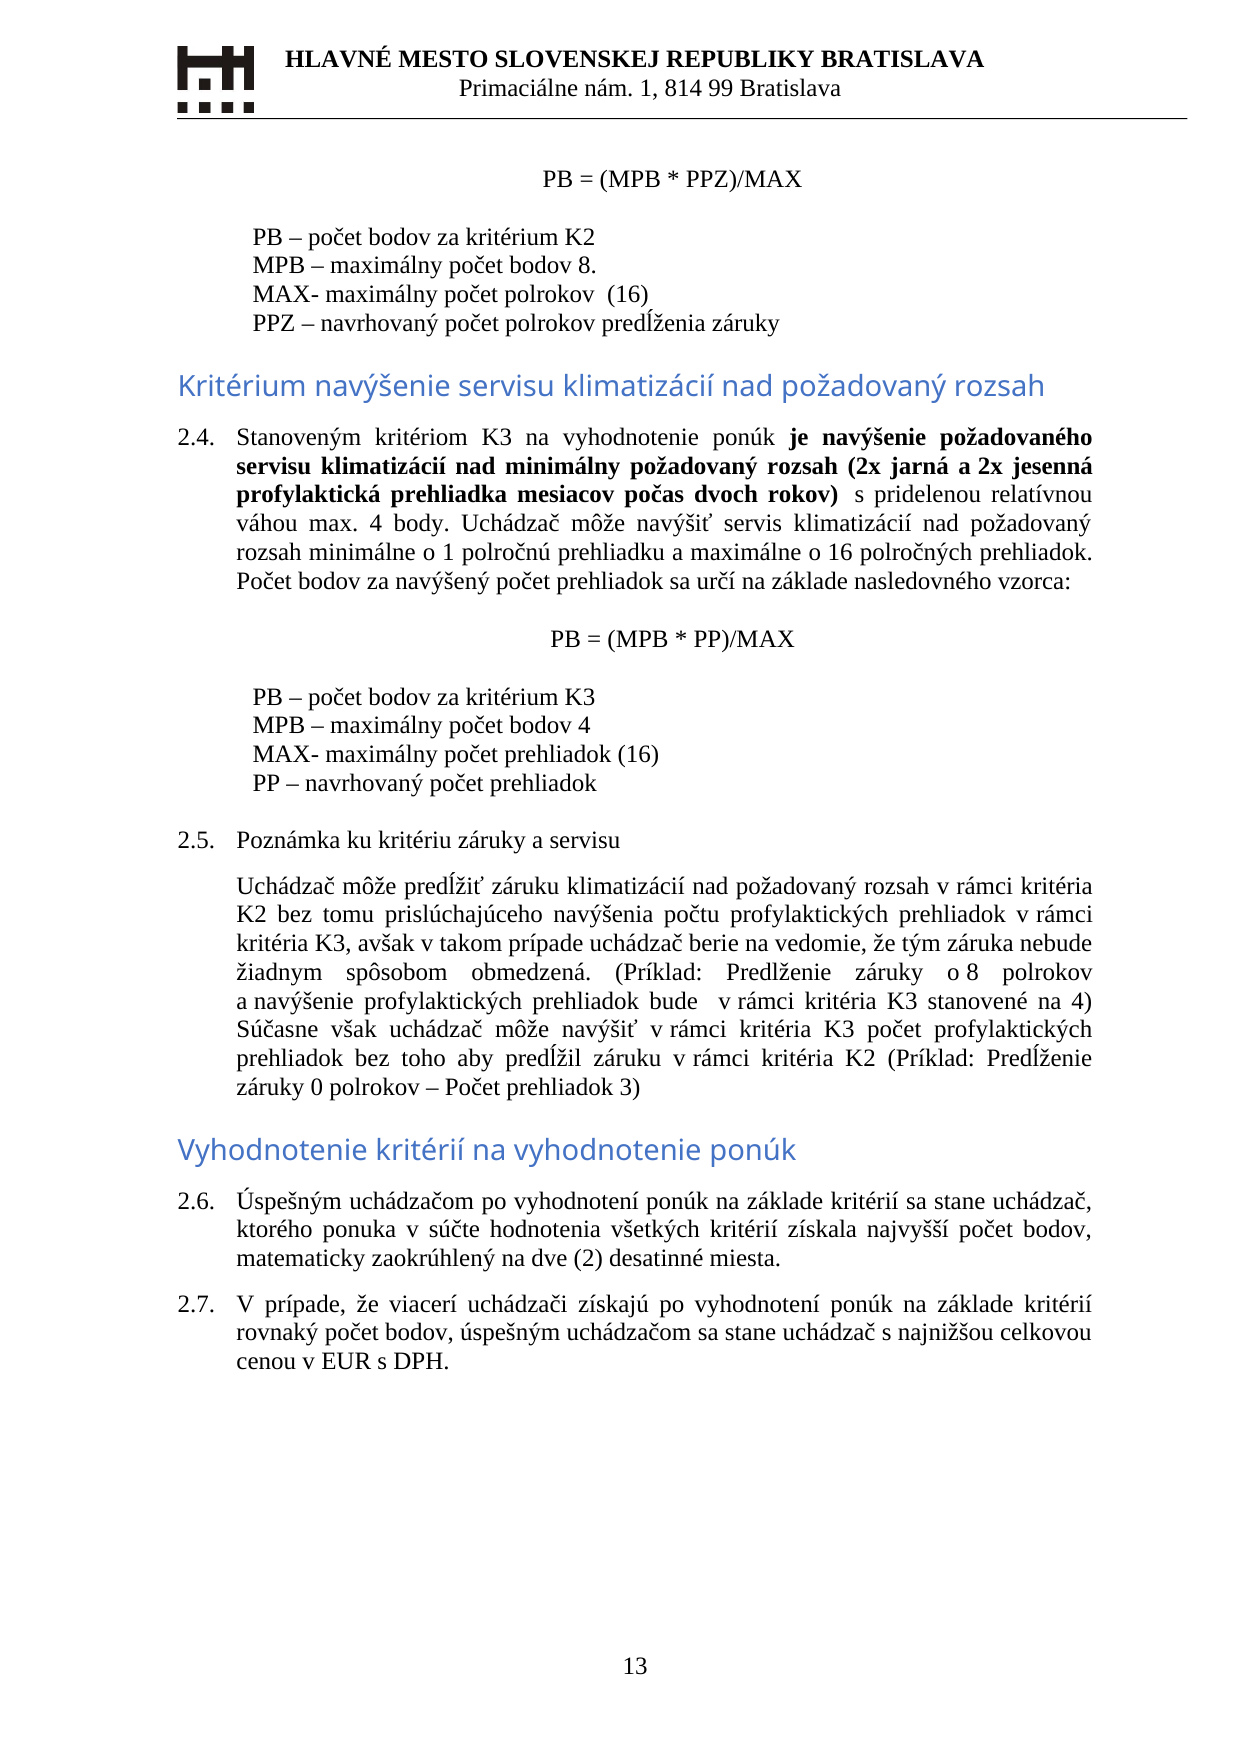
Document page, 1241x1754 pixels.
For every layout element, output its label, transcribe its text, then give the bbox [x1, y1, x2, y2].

text PB – počet bodov za kritérium K2 [252, 222, 1093, 251]
list Poznámka ku kritériu záruky a servisu [177, 825, 1093, 854]
list Stanoveným kritériom K3 na vyhodnotenie ponúk je navýšenie požadovaného servisu klimatizácií nad minimálny požadovaný rozsah (2x jarná a 2x jesenná profylaktická prehliadka mesiacov počas dvoch rokov) s pridelenou relatívnou váhou max. 4 body. Uchádzač môže navýšiť servis klimatizácií nad požadovaný rozsah minimálne o 1 polročnú prehliadku a maximálne o 16 polročných prehliadok. Počet bodov za navýšený počet prehliadok sa určí na základe nasledovného vzorca: [177, 422, 1093, 594]
text PPZ – navrhovaný počet polrokov predĺženia záruky [252, 308, 1093, 337]
text MAX- maximálny počet prehliadok (16) [252, 739, 1093, 768]
text PB = (MPB * PPZ)/MAX [252, 164, 1093, 193]
text Vyhodnotenie kritérií na vyhodnotenie ponúk [177, 1129, 1093, 1169]
list Uchádzač môže predĺžiť záruku klimatizácií nad požadovaný rozsah v rámci kritéria K2 bez tomu prislúchajúceho navýšenia počtu profylaktických prehliadok v rámci kritéria K3, avšak v takom prípade uchádzač berie na vedomie, že tým záruka nebude žiadnym spôsobom obmedzená. (Príklad: Predlženie záruky o 8 polrokov a navýšenie profylaktických prehliadok bude v rámci kritéria K3 stanovené na 4) Súčasne však uchádzač môže navýšiť v rámci kritéria K3 počet profylaktických prehliadok bez toho aby predĺžil záruku v rámci kritéria K2 (Príklad: Predĺženie záruky 0 polrokov – Počet prehliadok 3) [236, 871, 1093, 1101]
text Kritérium navýšenie servisu klimatizácií nad požadovaný rozsah [177, 366, 1093, 405]
list V prípade, že viacerí uchádzači získajú po vyhodnotení ponúk na základe kritérií rovnaký počet bodov, úspešným uchádzačom sa stane uchádzač s najnižšou celkovou cenou v EUR s DPH. [177, 1289, 1093, 1375]
text MPB – maximálny počet bodov 8. [252, 251, 1093, 279]
text MPB – maximálny počet bodov 4 [252, 710, 1093, 739]
text PP – navrhovaný počet prehliadok [252, 768, 1093, 797]
text PB = (MPB * PP)/MAX [252, 624, 1093, 652]
list Úspešným uchádzačom po vyhodnotení ponúk na základe kritérií sa stane uchádzač, ktorého ponuka v súčte hodnotenia všetkých kritérií získala najvyšší počet bodov, matematicky zaokrúhlený na dve (2) desatinné miesta. [177, 1186, 1093, 1272]
text MAX- maximálny počet polrokov (16) [252, 279, 1093, 308]
text PB – počet bodov za kritérium K3 [252, 682, 1093, 710]
picture [177, 46, 254, 113]
